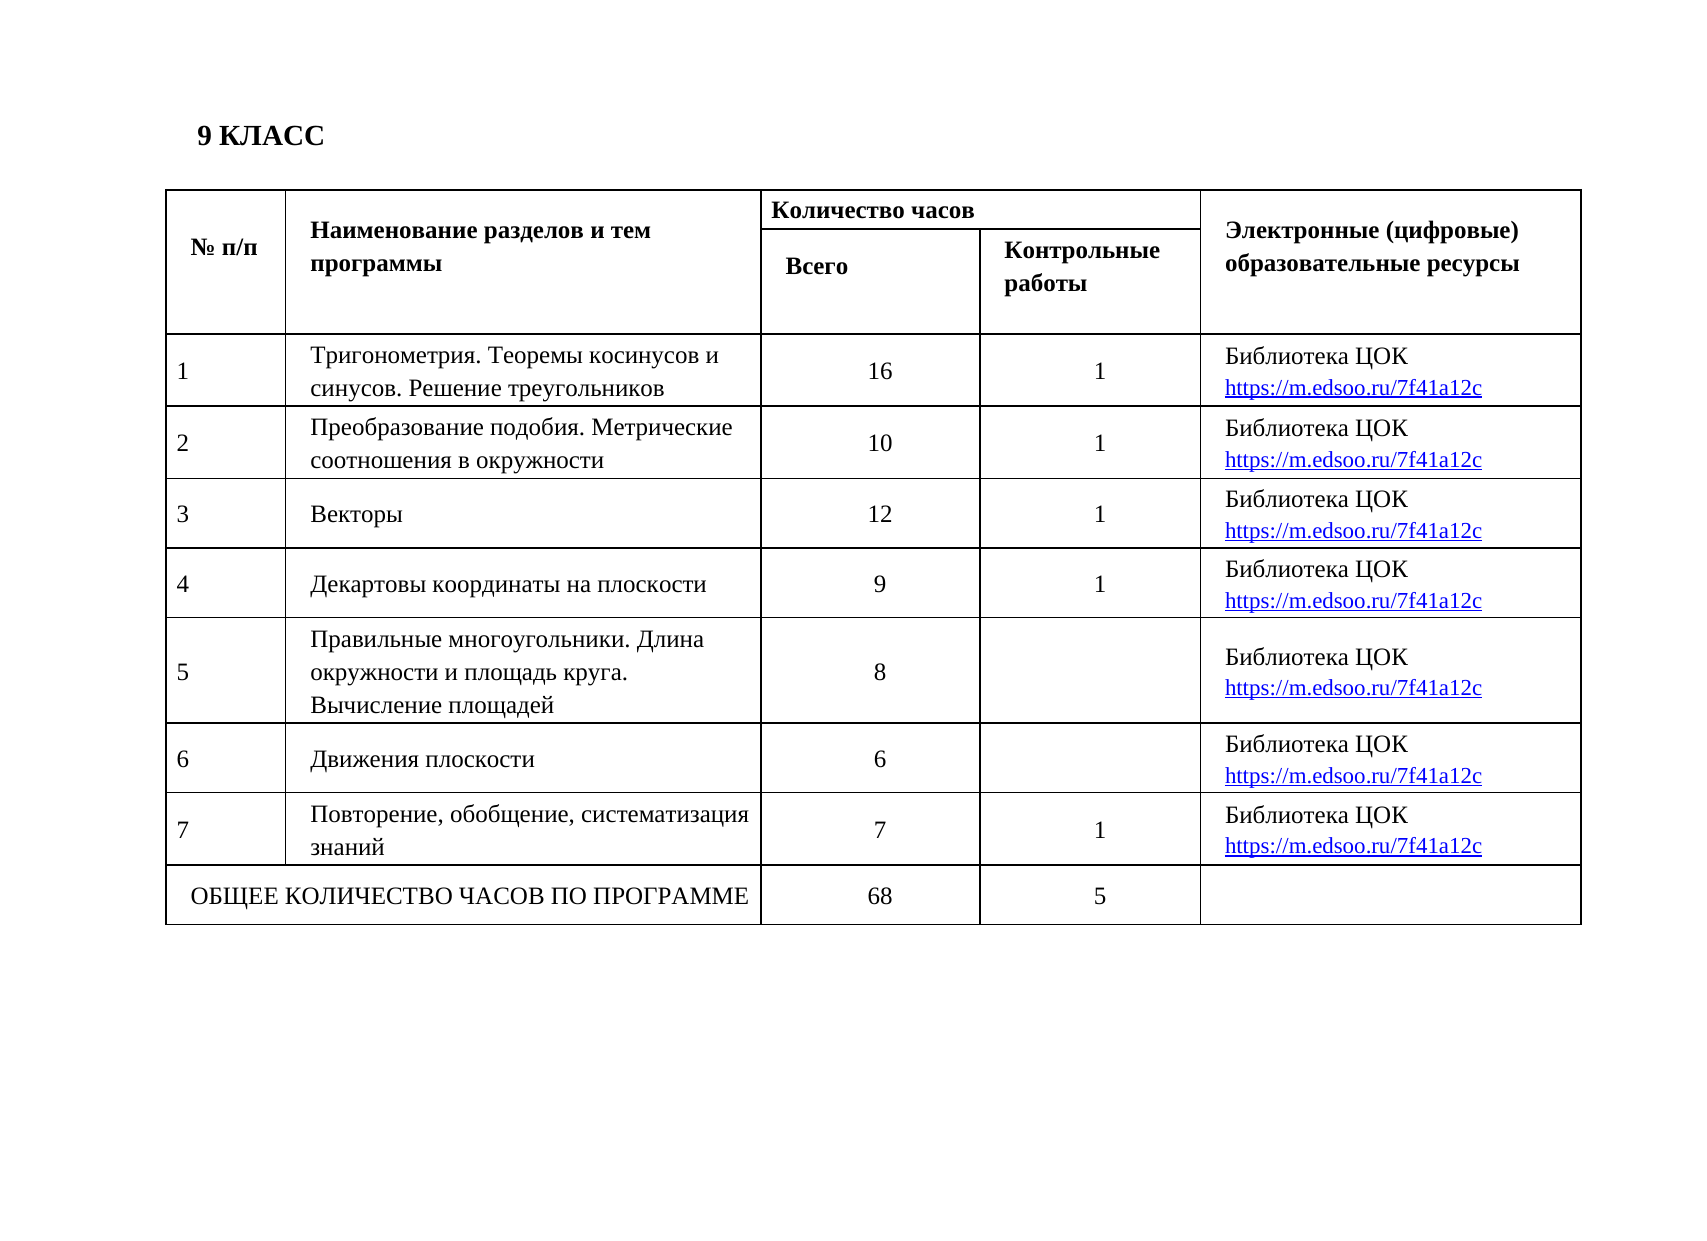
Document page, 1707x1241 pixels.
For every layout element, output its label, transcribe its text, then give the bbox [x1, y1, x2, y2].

table_cell 68 [762, 866, 979, 924]
table_cell 1 [981, 549, 1200, 617]
table_cell 1 [981, 407, 1200, 478]
table_cell 5 [981, 866, 1200, 924]
table_cell Библиотека ЦОК https://m.edsoo.ru/7f41a12c [1201, 479, 1580, 547]
table_cell Библиотека ЦОК https://m.edsoo.ru/7f41a12c [1201, 407, 1580, 478]
table_cell Библиотека ЦОК https://m.edsoo.ru/7f41a12c [1201, 724, 1580, 792]
table_cell Библиотека ЦОК https://m.edsoo.ru/7f41a12c [1201, 549, 1580, 617]
table_cell 1 [981, 479, 1200, 547]
table_cell 1 [167, 335, 285, 405]
table_cell Библиотека ЦОК https://m.edsoo.ru/7f41a12c [1201, 618, 1580, 722]
table_cell 3 [167, 479, 285, 547]
table_header Электронные (цифровые) образовательные ресурсы [1201, 191, 1580, 333]
table_cell [981, 618, 1200, 722]
table_header Наименование разделов и тем программы [286, 191, 760, 333]
table_cell 8 [762, 618, 979, 722]
table_cell Правильные многоугольники. Длина окружности и площадь круга. Вычисление площадей [286, 618, 760, 722]
table_cell Библиотека ЦОК https://m.edsoo.ru/7f41a12c [1201, 793, 1580, 864]
table_cell 6 [762, 724, 979, 792]
table_cell Контрольные работы [981, 230, 1200, 333]
table_cell 1 [981, 793, 1200, 864]
table_header Количество часов [762, 191, 1200, 228]
table_cell 9 [762, 549, 979, 617]
text 9 КЛАСС [190, 118, 1618, 152]
table_cell 7 [762, 793, 979, 864]
table_cell 12 [762, 479, 979, 547]
table_cell Повторение, обобщение, систематизация знаний [286, 793, 760, 864]
table_cell Преобразование подобия. Метрические соотношения в окружности [286, 407, 760, 478]
table_cell [1201, 866, 1580, 924]
table_cell 2 [167, 407, 285, 478]
table_cell 7 [167, 793, 285, 864]
table_cell 16 [762, 335, 979, 405]
table_cell Всего [762, 230, 979, 333]
table_cell 1 [981, 335, 1200, 405]
table_cell [981, 724, 1200, 792]
table_header № п/п [167, 191, 285, 333]
table_cell 6 [167, 724, 285, 792]
table_cell 10 [762, 407, 979, 478]
table_cell ОБЩЕЕ КОЛИЧЕСТВО ЧАСОВ ПО ПРОГРАММЕ [167, 866, 760, 924]
table_cell 4 [167, 549, 285, 617]
table_cell Движения плоскости [286, 724, 760, 792]
table_cell Тригонометрия. Теоремы косинусов и синусов. Решение треугольников [286, 335, 760, 405]
table_cell Библиотека ЦОК https://m.edsoo.ru/7f41a12c [1201, 335, 1580, 405]
table_cell Векторы [286, 479, 760, 547]
table_cell Декартовы координаты на плоскости [286, 549, 760, 617]
table_cell 5 [167, 618, 285, 722]
